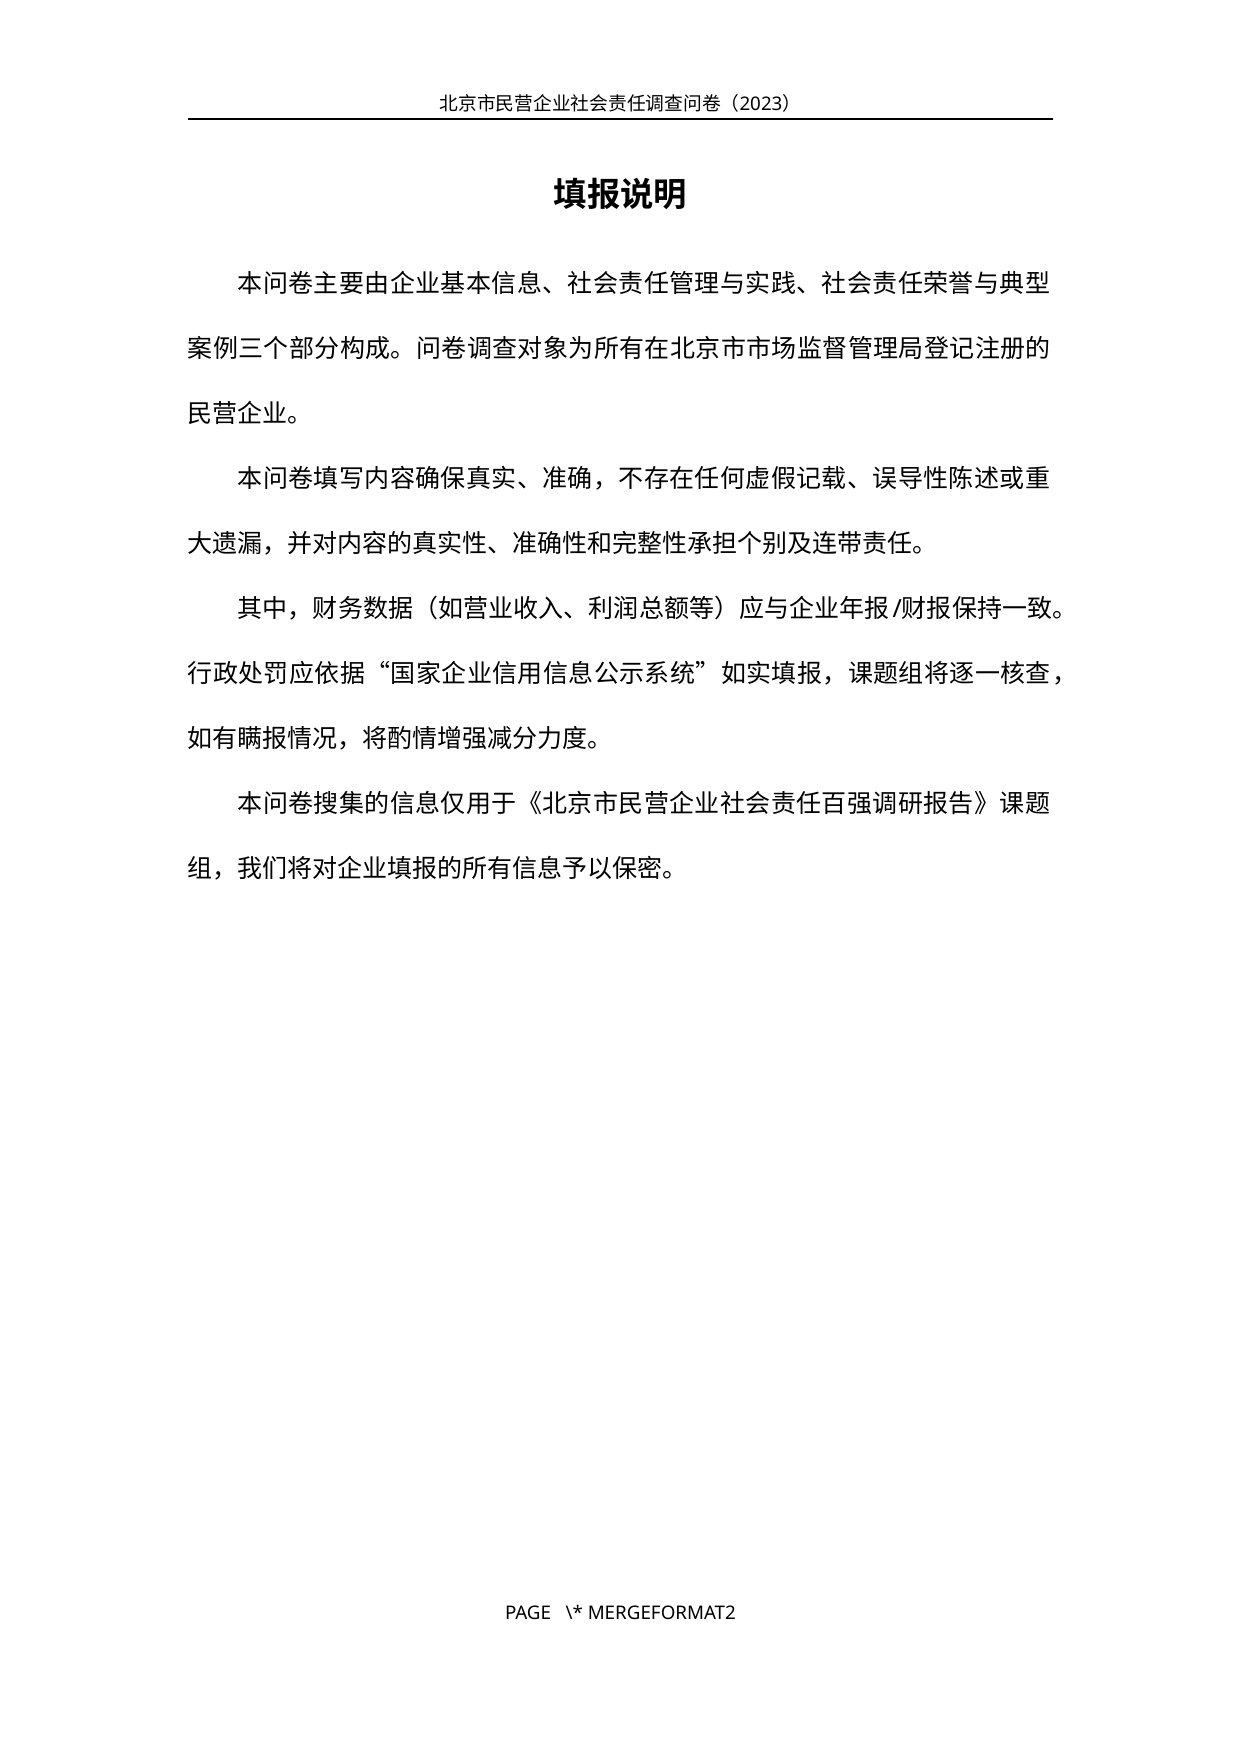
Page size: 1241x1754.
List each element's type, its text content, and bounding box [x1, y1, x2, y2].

text 其中，财务数据（如营业收入、利润总额等）应与企业年报/财报保持一致。行政处罚应依据“国家企业信用信息公示系统”如实填报，课题组将逐一核查，如有瞒报情况，将酌情增强减分力度。 [187, 574, 1053, 769]
text 本问卷搜集的信息仅用于《北京市民营企业社会责任百强调研报告》课题组，我们将对企业填报的所有信息予以保密。 [187, 769, 1053, 899]
text 本问卷填写内容确保真实、准确，不存在任何虚假记载、误导性陈述或重大遗漏，并对内容的真实性、准确性和完整性承担个别及连带责任。 [187, 444, 1053, 574]
text 本问卷主要由企业基本信息、社会责任管理与实践、社会责任荣誉与典型案例三个部分构成。问卷调查对象为所有在北京市市场监督管理局登记注册的民营企业。 [187, 249, 1053, 444]
subtitle 填报说明 [187, 160, 1053, 225]
